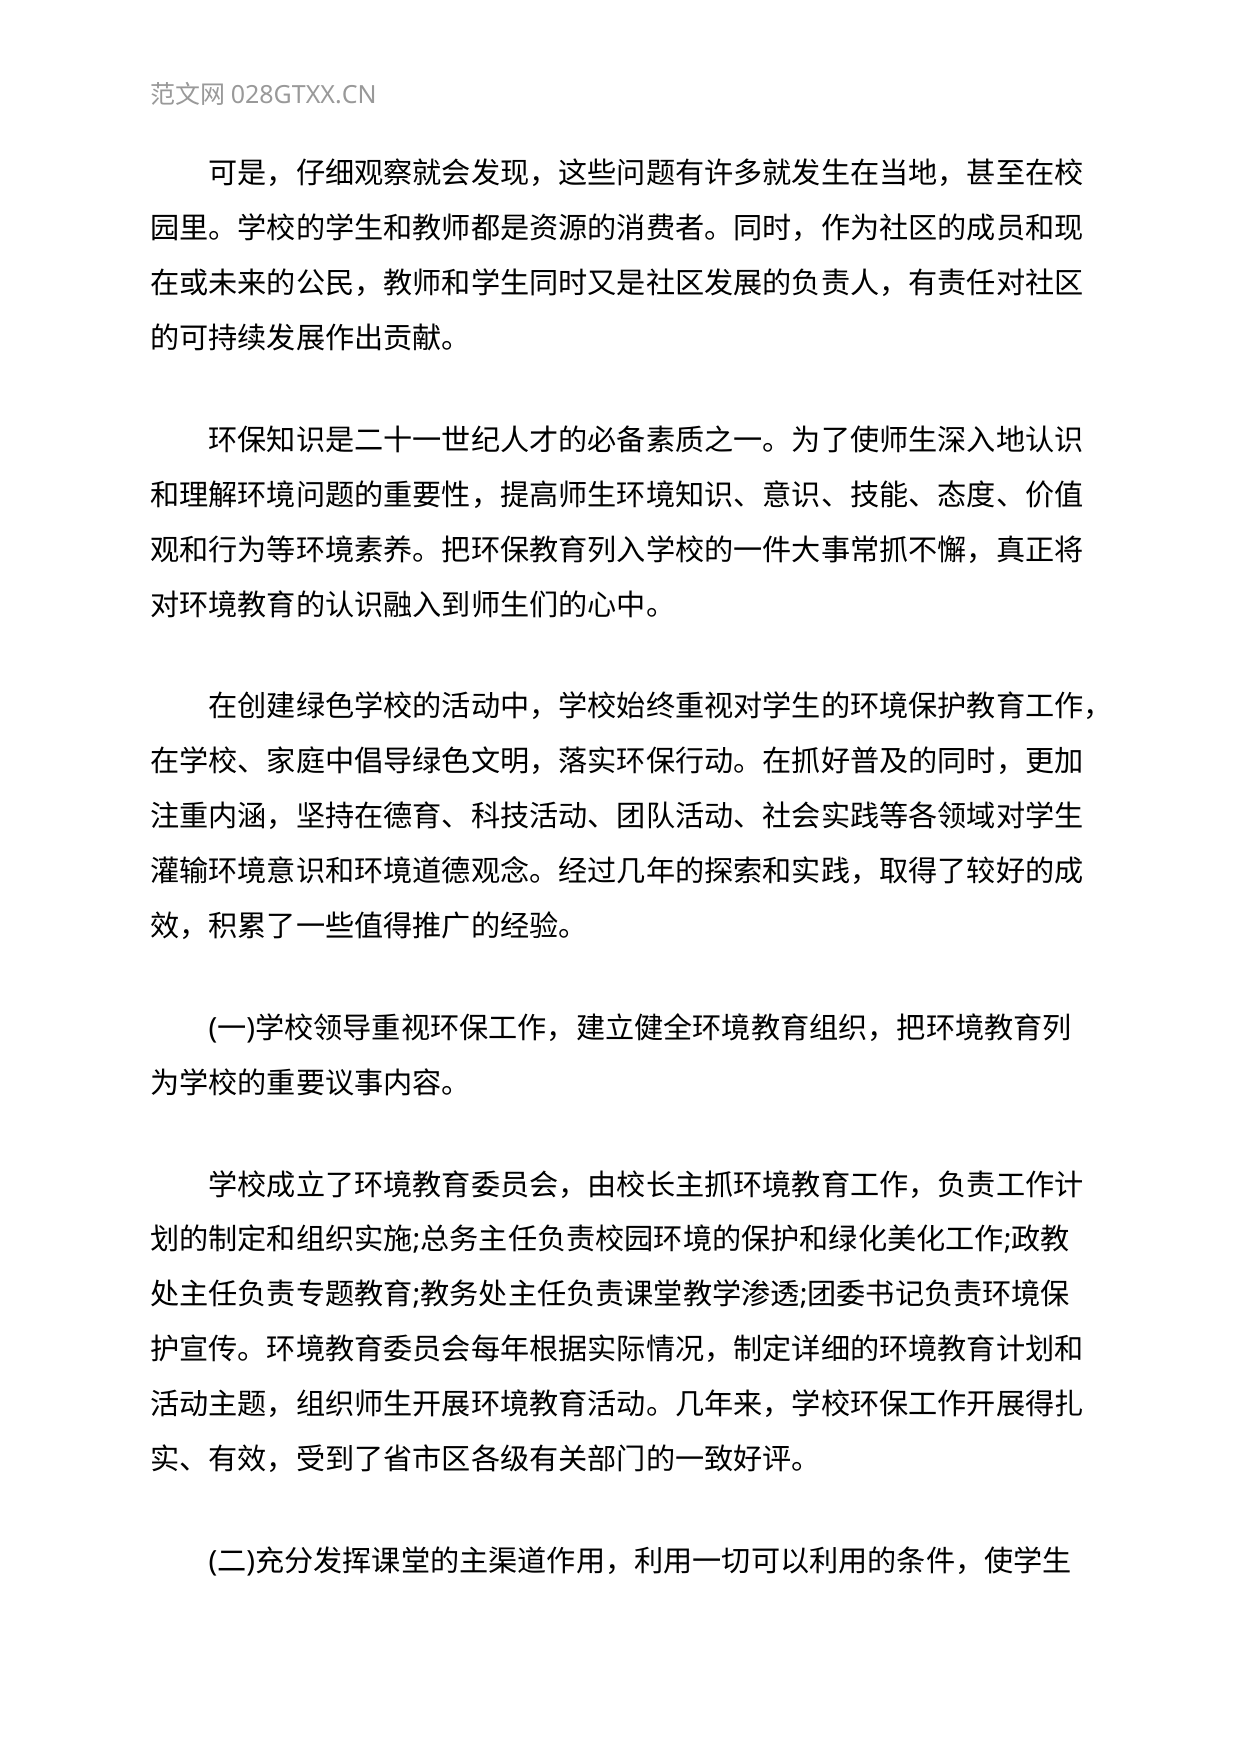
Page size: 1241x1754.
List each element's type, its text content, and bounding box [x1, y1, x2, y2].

text 学校成立了环境教育委员会，由校长主抓环境教育工作，负责工作计划的制定和组织实施;总务主任负责校园环境的保护和绿化美化工作;政教处主任负责专题教育;教务处主任负责课堂教学渗透;团委书记负责环境保护宣传。环境教育委员会每年根据实际情况，制定详细的环境教育计划和活动主题，组织师生开展环境教育活动。几年来，学校环保工作开展得扎实、有效，受到了省市区各级有关部门的一致好评。 [150, 1161, 1090, 1478]
text 环保知识是二十一世纪人才的必备素质之一。为了使师生深入地认识和理解环境问题的重要性，提高师生环境知识、意识、技能、态度、价值观和行为等环境素养。把环保教育列入学校的一件大事常抓不懈，真正将对环境教育的认识融入到师生们的心中。 [150, 416, 1090, 623]
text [150, 1537, 1090, 1580]
text 在创建绿色学校的活动中，学校始终重视对学生的环境保护教育工作，在学校、家庭中倡导绿色文明，落实环保行动。在抓好普及的同时，更加注重内涵，坚持在德育、科技活动、团队活动、社会实践等各领域对学生灌输环境意识和环境道德观念。经过几年的探索和实践，取得了较好的成效，积累了一些值得推广的经验。 [150, 683, 1090, 945]
text (一)学校领导重视环保工作，建立健全环境教育组织，把环境教育列为学校的重要议事内容。 [150, 1004, 1090, 1102]
text 可是，仔细观察就会发现，这些问题有许多就发生在当地，甚至在校园里。学校的学生和教师都是资源的消费者。同时，作为社区的成员和现在或未来的公民，教师和学生同时又是社区发展的负责人，有责任对社区的可持续发展作出贡献。 [150, 150, 1090, 357]
